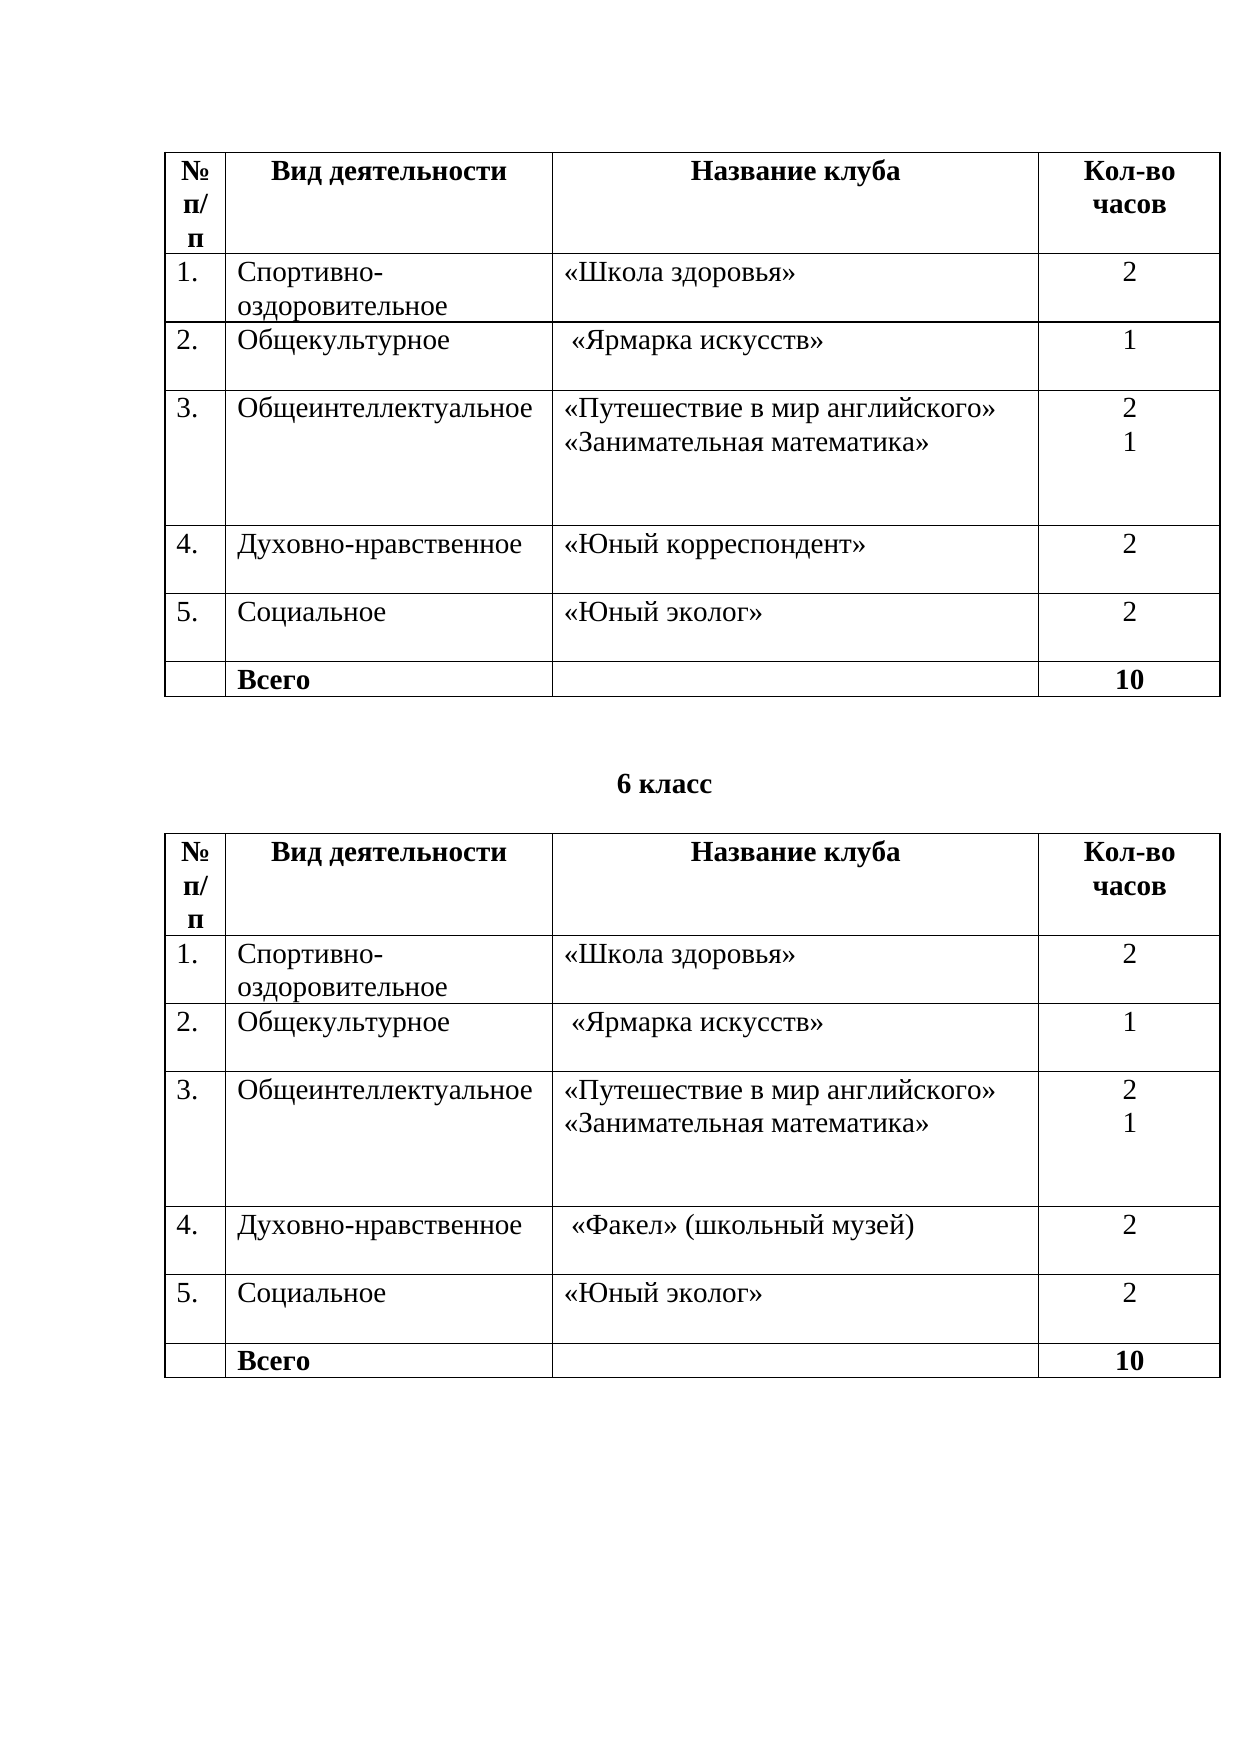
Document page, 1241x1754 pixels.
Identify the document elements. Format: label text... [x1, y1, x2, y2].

table_cell 2 [1039, 936, 1219, 1003]
table_cell «Школа здоровья» [553, 254, 1038, 321]
table_cell 3. [166, 1072, 225, 1206]
table_cell 1 [1039, 323, 1219, 389]
table_header № п/п [166, 153, 225, 253]
table_cell 4. [166, 526, 225, 593]
table_cell «Школа здоровья» [553, 936, 1038, 1003]
table_cell 10 [1039, 662, 1219, 696]
table_cell 2. [166, 323, 225, 389]
table_cell Всего [226, 1344, 552, 1377]
table_cell Общеинтеллектуальное [226, 1072, 552, 1206]
table_cell 2 [1039, 1207, 1219, 1274]
table_cell [166, 1344, 225, 1377]
table_cell 1. [166, 936, 225, 1003]
table_cell «Юный эколог» [553, 594, 1038, 661]
table_cell Всего [226, 662, 552, 696]
table_cell 2 [1039, 254, 1219, 321]
table_cell Общекультурное [226, 1004, 552, 1071]
table_cell Спортивно-оздоровительное [226, 936, 552, 1003]
table_cell [553, 1344, 1038, 1377]
table_cell 1. [166, 254, 225, 321]
table_cell «Путешествие в мир английского» «Занимательная математика» [553, 391, 1038, 525]
table_cell Социальное [226, 594, 552, 661]
table_cell [553, 662, 1038, 696]
table_cell Духовно-нравственное [226, 1207, 552, 1274]
table_cell «Ярмарка искусств» [553, 323, 1038, 389]
table_cell 10 [1039, 1344, 1219, 1377]
table_cell «Путешествие в мир английского» «Занимательная математика» [553, 1072, 1038, 1206]
table_cell 4. [166, 1207, 225, 1274]
table_cell Общекультурное [226, 323, 552, 389]
table_cell 5. [166, 594, 225, 661]
table_cell «Ярмарка искусств» [553, 1004, 1038, 1071]
table_cell «Факел» (школьный музей) [553, 1207, 1038, 1274]
table_cell Социальное [226, 1275, 552, 1342]
table_cell 1 [1039, 1004, 1219, 1071]
table_cell 2 1 [1039, 391, 1219, 525]
table_cell 5. [166, 1275, 225, 1342]
text 6 класс [177, 766, 1152, 799]
table_cell [166, 662, 225, 696]
table_header Название клуба [553, 153, 1038, 253]
table_cell Спортивно-оздоровительное [226, 254, 552, 321]
table_cell 2 [1039, 1275, 1219, 1342]
table_header № п/п [166, 834, 225, 935]
table_header Кол-во часов [1039, 834, 1219, 935]
table_cell 2 1 [1039, 1072, 1219, 1206]
table_cell 2 [1039, 526, 1219, 593]
table_cell 2 [1039, 594, 1219, 661]
table_header Кол-во часов [1039, 153, 1219, 253]
table_header Вид деятельности [226, 153, 552, 253]
table_cell 3. [166, 391, 225, 525]
table_cell Общеинтеллектуальное [226, 391, 552, 525]
table_header Вид деятельности [226, 834, 552, 935]
table_header Название клуба [553, 834, 1038, 935]
table_cell «Юный корреспондент» [553, 526, 1038, 593]
table_cell «Юный эколог» [553, 1275, 1038, 1342]
table_cell Духовно-нравственное [226, 526, 552, 593]
table_cell 2. [166, 1004, 225, 1071]
